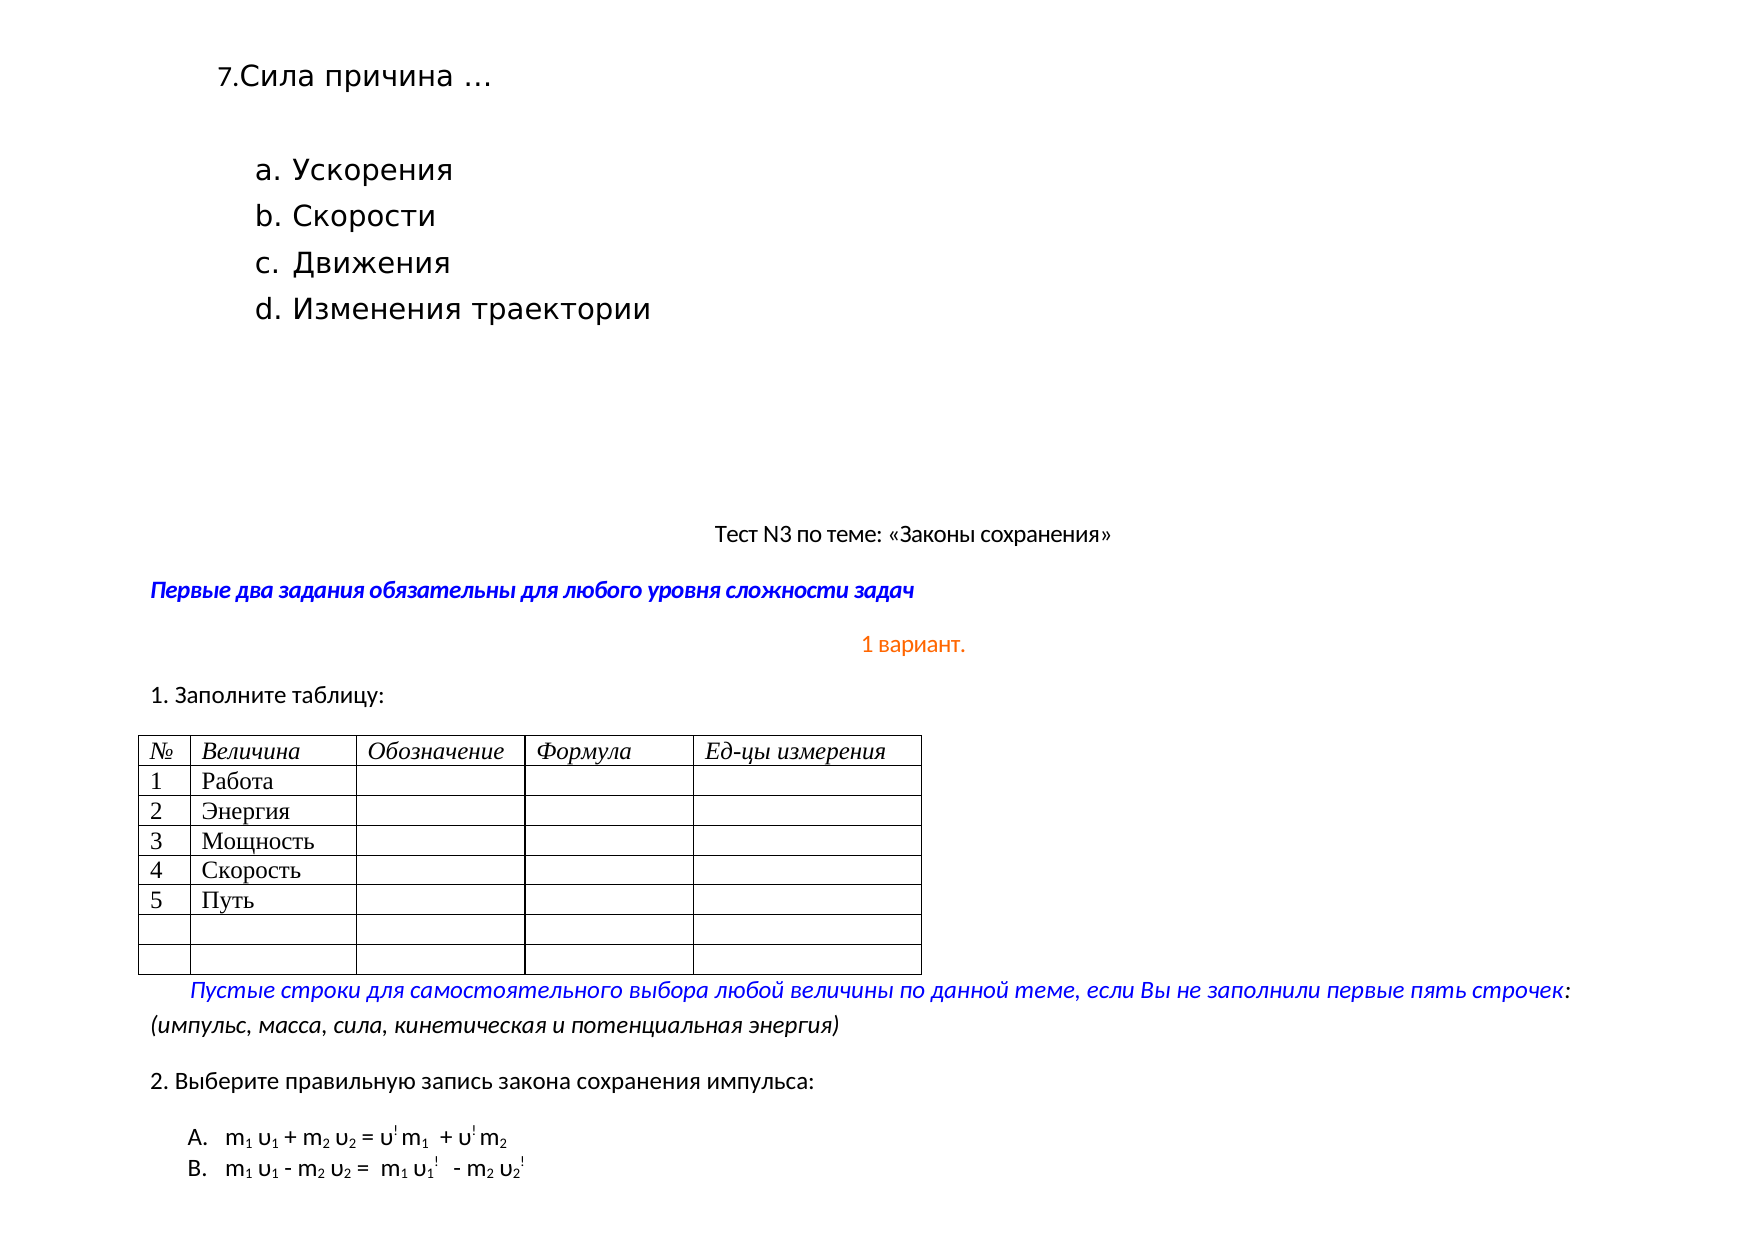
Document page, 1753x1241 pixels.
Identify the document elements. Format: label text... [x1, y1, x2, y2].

table_cell Путь [191, 885, 356, 914]
table_cell Мощность [191, 826, 356, 854]
table_cell [526, 766, 693, 795]
table_cell [357, 826, 524, 854]
table_cell [191, 945, 356, 974]
table_header Ед-цы измерения [694, 736, 921, 765]
table_cell [694, 885, 921, 914]
text 1. Заполните таблицу: [150, 679, 1677, 710]
table_cell Скорость [191, 856, 356, 884]
table_cell [139, 945, 190, 974]
table_cell [694, 766, 921, 795]
table_cell [357, 915, 524, 944]
table_cell 5 [139, 885, 190, 914]
table_header № [139, 736, 190, 765]
table_cell 1 [139, 766, 190, 795]
table_header Формула [526, 736, 693, 765]
table_cell Энергия [191, 796, 356, 825]
table_header Обозначение [357, 736, 524, 765]
table_cell [191, 915, 356, 944]
text 7.Сила причина … [217, 58, 1677, 94]
list m1 υ1 + m2 υ2 = υ! m1 + υ! m2 [187, 1121, 1677, 1152]
list Скорости [254, 199, 1677, 233]
table_cell Работа [191, 766, 356, 795]
table_cell 4 [139, 856, 190, 884]
table_cell 2 [139, 796, 190, 825]
table_cell [694, 826, 921, 854]
text Тест N3 по теме: «Законы сохранения» [150, 518, 1677, 549]
table_cell [526, 885, 693, 914]
list Ускорения [254, 153, 1677, 187]
table_cell [357, 945, 524, 974]
table_cell [694, 796, 921, 825]
table_cell [526, 915, 693, 944]
table_header Величина [191, 736, 356, 765]
list Движения [254, 246, 1677, 280]
table_cell [526, 796, 693, 825]
table_cell [357, 885, 524, 914]
table_cell [526, 826, 693, 854]
table_cell [694, 915, 921, 944]
table_cell [526, 856, 693, 884]
table_cell [357, 796, 524, 825]
table_cell [139, 915, 190, 944]
table_cell [357, 856, 524, 884]
text 2. Выберите правильную запись закона сохранения импульса: [150, 1066, 1677, 1096]
table_cell [694, 945, 921, 974]
table_cell [694, 856, 921, 884]
list m1 υ1 - m2 υ2 = m1 υ1! - m2 υ2! [187, 1152, 1677, 1182]
table_cell [526, 945, 693, 974]
table_cell 3 [139, 826, 190, 854]
table_cell [357, 766, 524, 795]
text Пустые строки для самостоятельного выбора любой величины по данной теме, если Вы не заполнили первые пять строчек: (импульс, масса, сила, кинетическая и потенциальная энергия) [150, 975, 1677, 1040]
list Изменения траектории [254, 292, 1677, 326]
text Первые два задания обязательны для любого уровня сложности задач [150, 574, 1677, 605]
text 1 вариант. [150, 630, 1677, 659]
